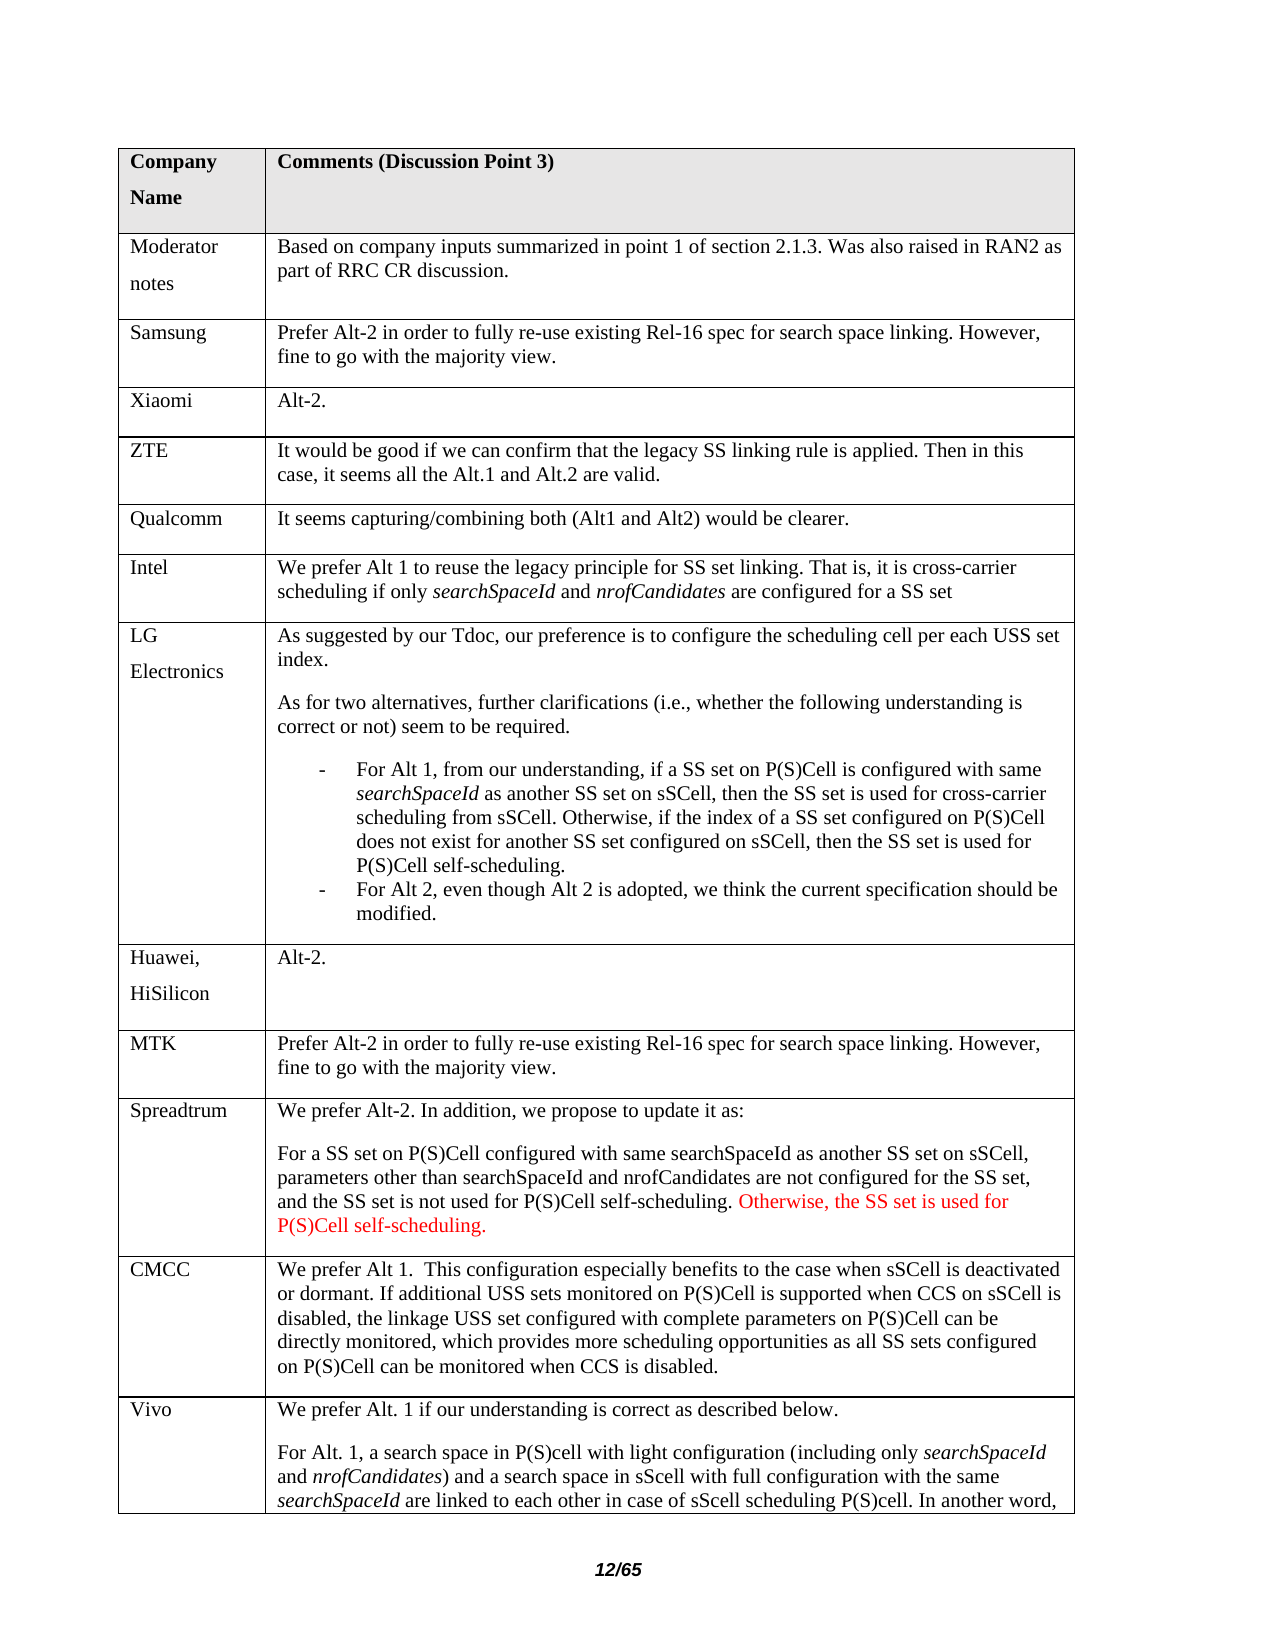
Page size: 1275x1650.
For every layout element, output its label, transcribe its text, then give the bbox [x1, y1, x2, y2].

table_cell Intel [119, 555, 265, 622]
table_cell LG Electronics [119, 623, 265, 944]
table_cell ZTE [119, 438, 265, 504]
table_cell Vivo [119, 1398, 265, 1512]
table_cell We prefer Alt 1. This configuration especially benefits to the case when sSCell is deactivated or dormant. If additional USS sets monitored on P(S)Cell is supported when CCS on sSCell is disabled, the linkage USS set configured with complete parameters on P(S)Cell can be directly monitored, which provides more scheduling opportunities as all SS sets configured on P(S)Cell can be monitored when CCS is disabled. [266, 1257, 1074, 1396]
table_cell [266, 1398, 1074, 1512]
table_header Company Name [119, 149, 265, 233]
table_cell CMCC [119, 1257, 265, 1396]
table_cell Xiaomi [119, 388, 265, 436]
table_cell Alt-2. [266, 388, 1074, 436]
table_cell Based on company inputs summarized in point 1 of section 2.1.3. Was also raised in RAN2 as part of RRC CR discussion. [266, 234, 1074, 319]
table_cell Moderator notes [119, 234, 265, 319]
table_cell As suggested by our Tdoc, our preference is to configure the scheduling cell per each USS set index. As for two alternatives, further clarifications (i.e., whether the following understanding is correct or not) seem to be required. For Alt 1, from our understanding, if a SS set on P(S)Cell is configured with same searchSpaceId as another SS set on sSCell, then the SS set is used for cross-carrier scheduling from sSCell. Otherwise, if the index of a SS set configured on P(S)Cell does not exist for another SS set configured on sSCell, then the SS set is used for P(S)Cell self-scheduling. For Alt 2, even though Alt 2 is adopted, we think the current specification should be modified. [266, 623, 1074, 944]
table_header Comments (Discussion Point 3) [266, 149, 1074, 233]
table_cell We prefer Alt 1 to reuse the legacy principle for SS set linking. That is, it is cross-carrier scheduling if only searchSpaceId and nrofCandidates are configured for a SS set [266, 555, 1074, 622]
table_cell MTK [119, 1031, 265, 1097]
table_cell It seems capturing/combining both (Alt1 and Alt2) would be clearer. [266, 505, 1074, 554]
table_cell Prefer Alt-2 in order to fully re-use existing Rel-16 spec for search space linking. However, fine to go with the majority view. [266, 1031, 1074, 1097]
table_cell It would be good if we can confirm that the legacy SS linking rule is applied. Then in this case, it seems all the Alt.1 and Alt.2 are valid. [266, 438, 1074, 504]
table_cell Spreadtrum [119, 1099, 265, 1256]
table_cell Prefer Alt-2 in order to fully re-use existing Rel-16 spec for search space linking. However, fine to go with the majority view. [266, 320, 1074, 387]
table_cell We prefer Alt-2. In addition, we propose to update it as: For a SS set on P(S)Cell configured with same searchSpaceId as another SS set on sSCell, parameters other than searchSpaceId and nrofCandidates are not configured for the SS set, and the SS set is not used for P(S)Cell self-scheduling. Otherwise, the SS set is used for P(S)Cell self-scheduling. [266, 1099, 1074, 1256]
table_cell Alt-2. [266, 945, 1074, 1029]
table_cell Samsung [119, 320, 265, 387]
table_cell Qualcomm [119, 505, 265, 554]
table_cell Huawei, HiSilicon [119, 945, 265, 1029]
